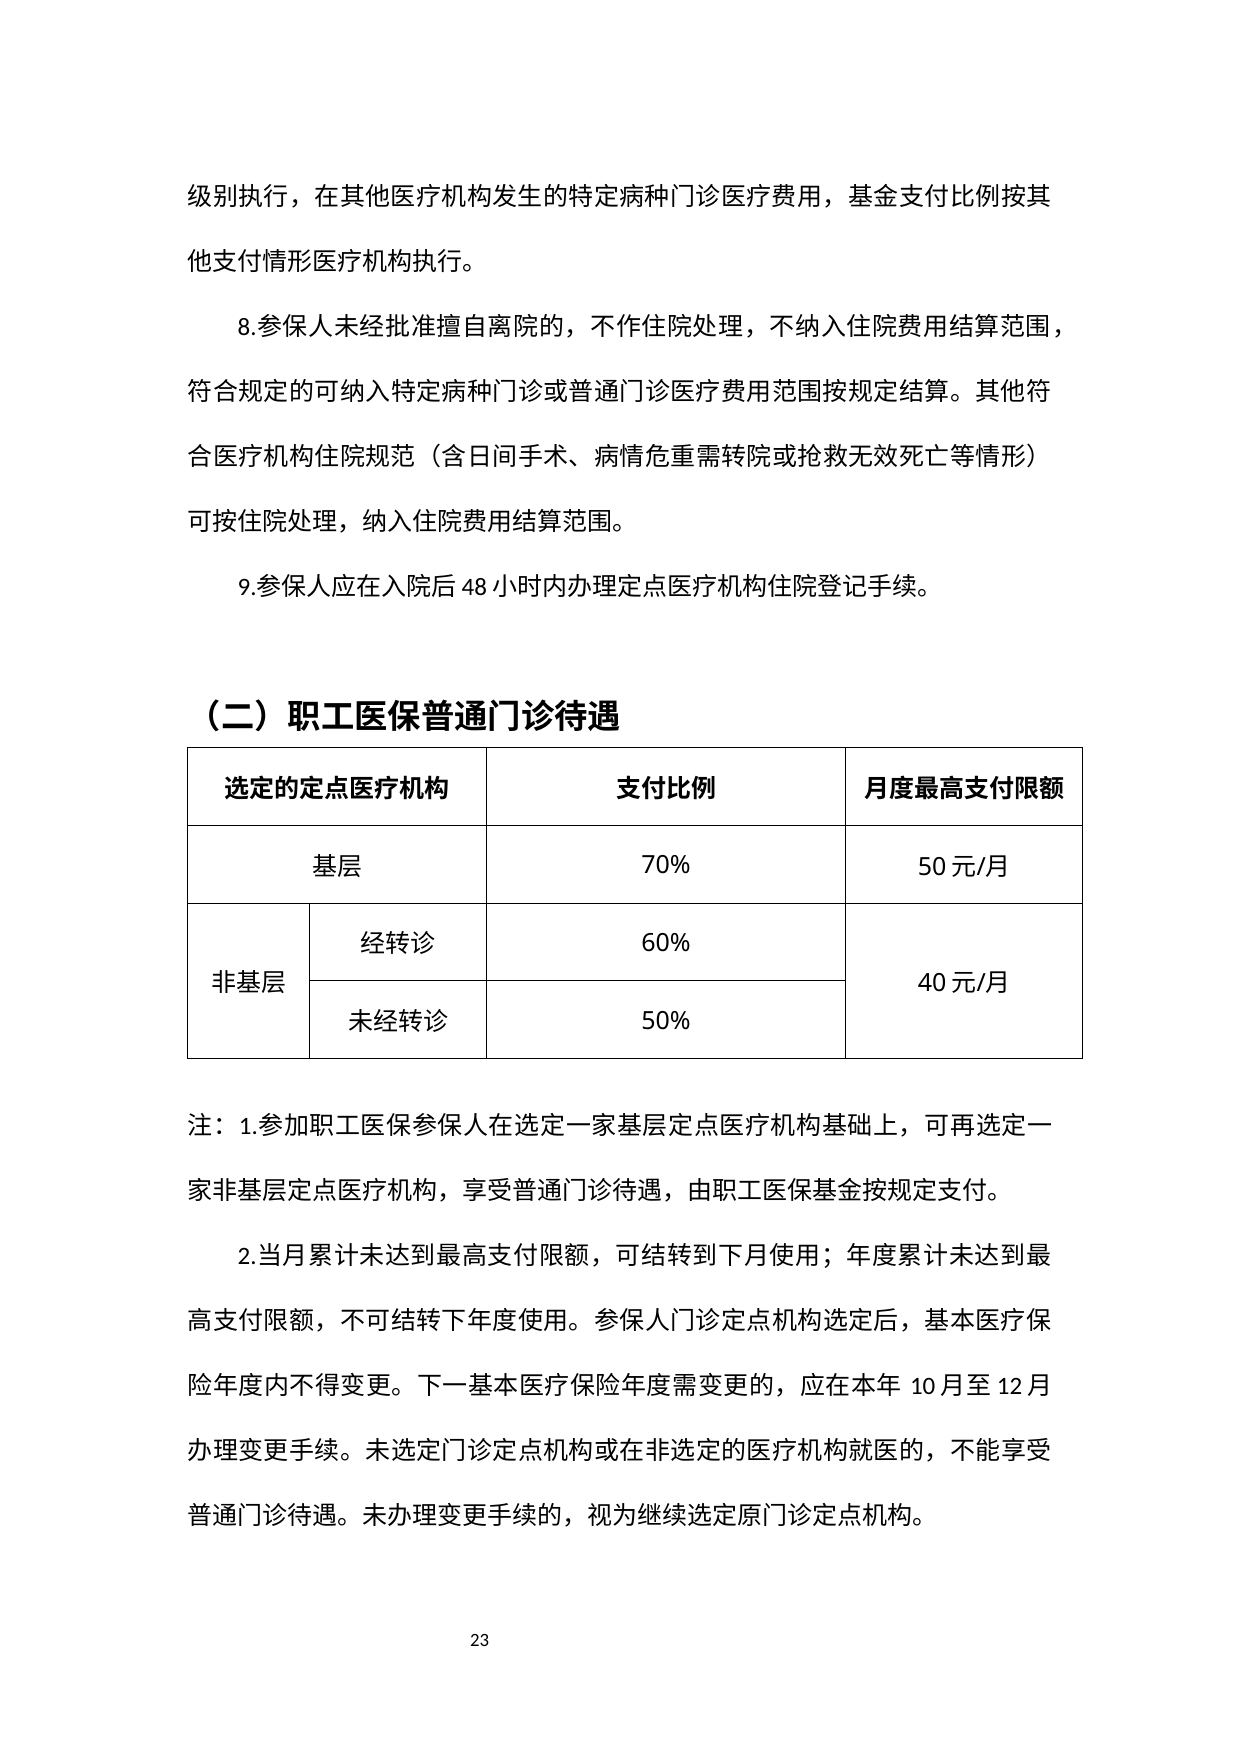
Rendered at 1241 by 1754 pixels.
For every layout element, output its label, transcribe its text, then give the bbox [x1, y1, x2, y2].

table_cell 基层 [188, 826, 486, 902]
table_cell 50元/月 [846, 826, 1082, 902]
table_header 支付比例 [487, 748, 845, 825]
table_header 选定的定点医疗机构 [188, 748, 486, 825]
text 2.当月累计未达到最高支付限额，可结转到下月使用；年度累计未达到最高支付限额，不可结转下年度使用。参保人门诊定点机构选定后，基本医疗保险年度内不得变更。下一基本医疗保险年度需变更的，应在本年10月至12月办理变更手续。未选定门诊定点机构或在非选定的医疗机构就医的，不能享受普通门诊待遇。未办理变更手续的，视为继续选定原门诊定点机构。 [187, 1221, 1053, 1546]
text （二）职工医保普通门诊待遇 [187, 682, 1053, 747]
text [187, 162, 1053, 292]
table_cell 40元/月 [846, 904, 1082, 1058]
table_cell 经转诊 [310, 904, 486, 980]
text 9.参保人应在入院后48小时内办理定点医疗机构住院登记手续。 [187, 552, 1053, 617]
table_cell 60% [487, 904, 845, 980]
table_cell 50% [487, 981, 845, 1058]
text 8.参保人未经批准擅自离院的，不作住院处理，不纳入住院费用结算范围，符合规定的可纳入特定病种门诊或普通门诊医疗费用范围按规定结算。其他符合医疗机构住院规范（含日间手术、病情危重需转院或抢救无效死亡等情形）可按住院处理，纳入住院费用结算范围。 [187, 292, 1053, 552]
table_cell 未经转诊 [310, 981, 486, 1058]
table_header 月度最高支付限额 [846, 748, 1082, 825]
table_cell 非基层 [188, 904, 309, 1058]
table_cell 70% [487, 826, 845, 902]
text 注：1.参加职工医保参保人在选定一家基层定点医疗机构基础上，可再选定一家非基层定点医疗机构，享受普通门诊待遇，由职工医保基金按规定支付。 [187, 1091, 1053, 1221]
